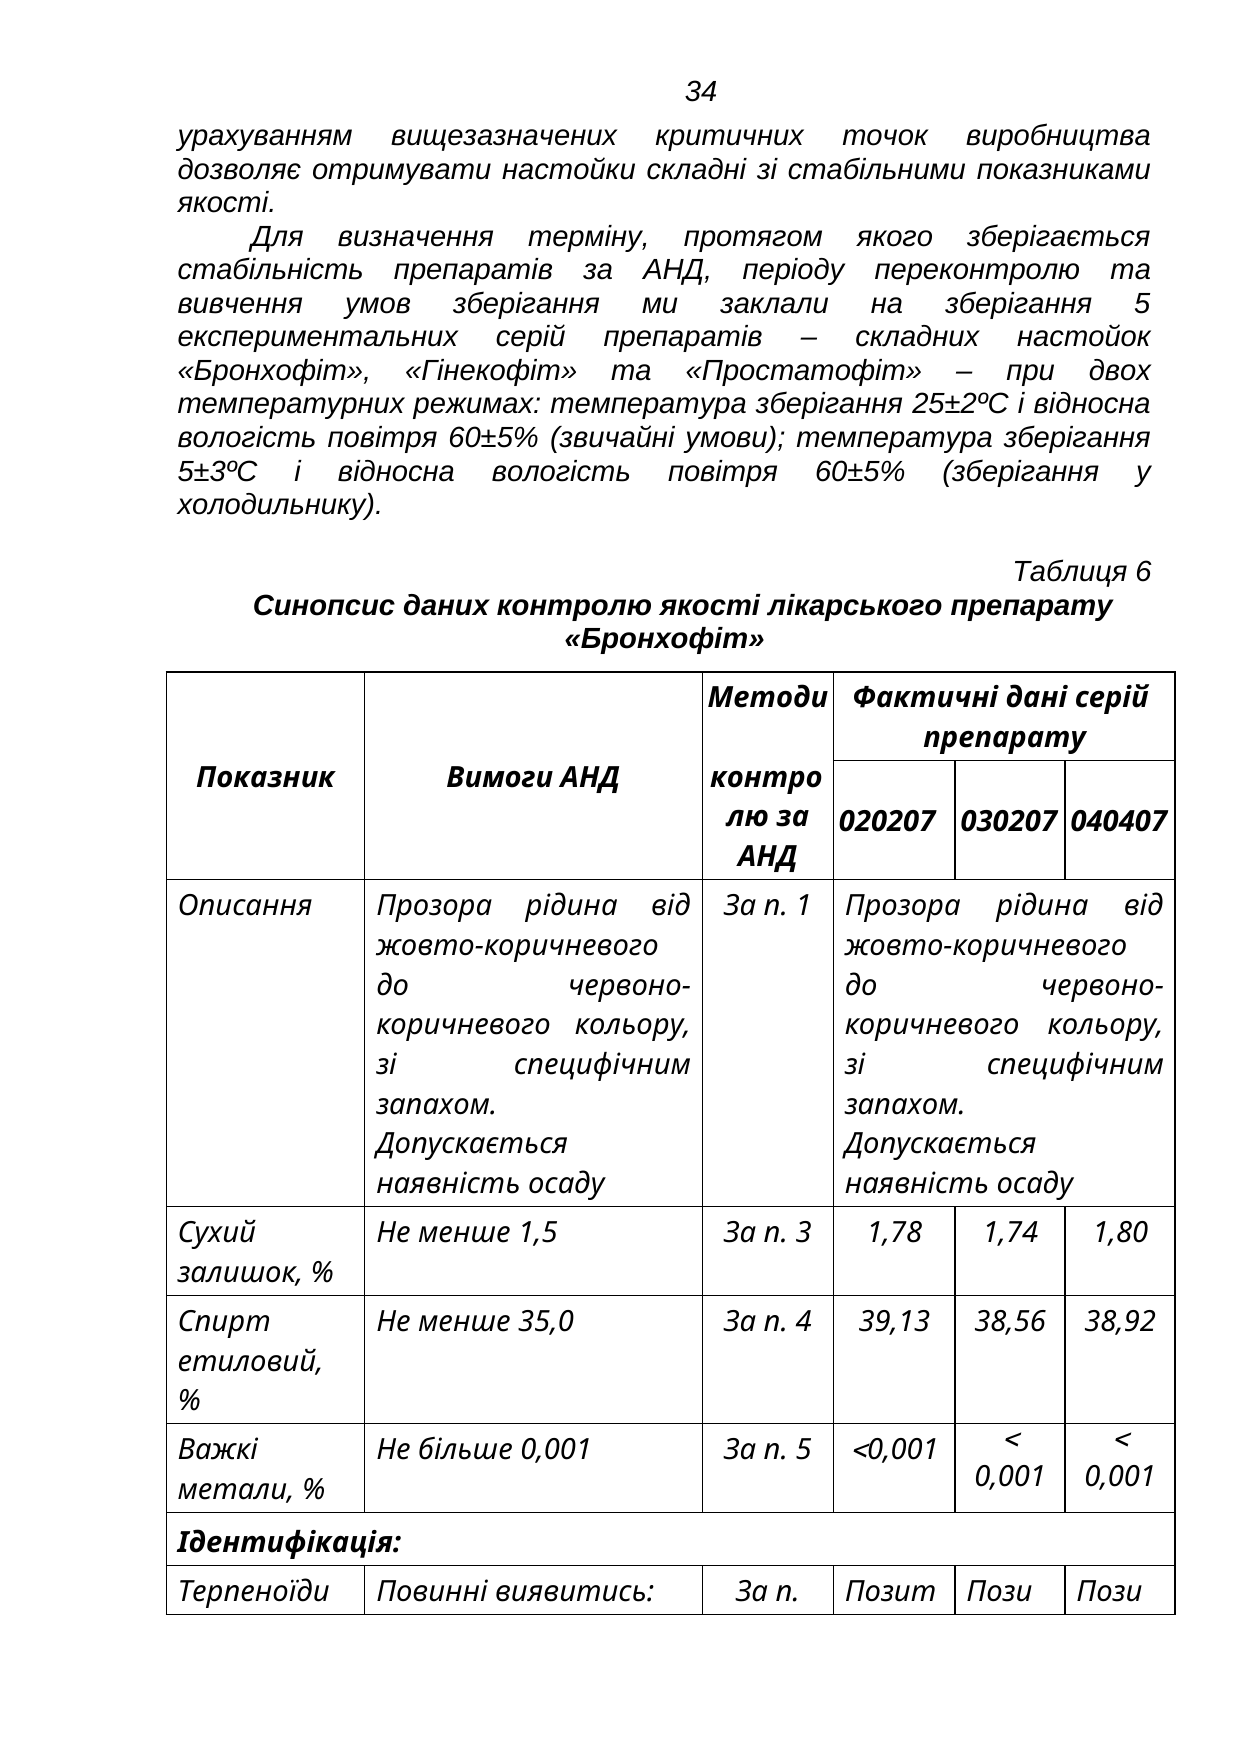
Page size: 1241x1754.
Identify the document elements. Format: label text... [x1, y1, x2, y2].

table_cell За п. 5 [703, 1424, 833, 1512]
table_header Вимоги АНД [365, 673, 702, 879]
table_cell 0,001 [834, 1424, 954, 1512]
table_cell Описання [167, 880, 364, 1206]
table_cell 1,80 [1066, 1207, 1174, 1295]
table_cell 0,001 [956, 1424, 1064, 1512]
table_cell Прозора рідина від жовто-коричневого до червоно-коричневого кольору, зі специфічним запахом. Допускається наявність осаду [834, 880, 1174, 1206]
table_cell 040407 [1066, 761, 1174, 879]
table_cell 39,13 [834, 1296, 954, 1423]
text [177, 118, 1152, 219]
table_header Методи контролю за АНД [703, 673, 833, 879]
table_cell Позитивна [834, 1566, 954, 1614]
table_cell Сухий залишок, % [167, 1207, 364, 1295]
table_cell За п. 3 [703, 1207, 833, 1295]
table_cell За п. 2.1 [703, 1566, 833, 1614]
table_cell Позитивна [1066, 1566, 1174, 1614]
table_cell Не менше 1,5 [365, 1207, 702, 1295]
text Таблиця 6 [177, 554, 1152, 588]
table_cell 020207 [834, 761, 954, 879]
table_header Показник [167, 673, 364, 879]
table_cell 1,78 [834, 1207, 954, 1295]
table_header Фактичні дані серій препарату [834, 673, 1174, 760]
table_cell Ідентифікація: [167, 1513, 1174, 1565]
table_cell 38,92 [1066, 1296, 1174, 1423]
text Синопсис даних контролю якості лікарського препарату «Бронхофіт» [177, 588, 1152, 655]
table_cell Терпеноїди [167, 1566, 364, 1614]
table_cell 1,74 [956, 1207, 1064, 1295]
table_cell За п. 1 [703, 880, 833, 1206]
table_cell 0,001 [1066, 1424, 1174, 1512]
table_cell За п. 4 [703, 1296, 833, 1423]
table_cell Не більше 0,001 [365, 1424, 702, 1512]
table_cell Спирт етиловий, % [167, 1296, 364, 1423]
text Для визначення терміну, протягом якого зберігається стабільність препаратів за АНД, періоду переконтролю та вивчення умов зберігання ми заклали на зберігання 5 експериментальних серій препаратів – складних настойок «Бронхофіт», «Гінекофіт» та «Простатофіт» – при двох температурних режимах: температура зберігання 25±2ºС і відносна вологість повітря 60±5% (звичайні умови); температура зберігання 5±3ºС і відносна вологість повітря 60±5% (зберігання у холодильнику). [177, 219, 1152, 521]
table_cell Не менше 35,0 [365, 1296, 702, 1423]
table_cell Позитивна [956, 1566, 1064, 1614]
table_cell Прозора рідина від жовто-коричневого до червоно-коричневого кольору, зі специфічним запахом. Допускається наявність осаду [365, 880, 702, 1206]
table_cell Важкі метали, % [167, 1424, 364, 1512]
table_cell 38,56 [956, 1296, 1064, 1423]
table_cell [365, 1566, 702, 1614]
table_cell 030207 [956, 761, 1064, 879]
